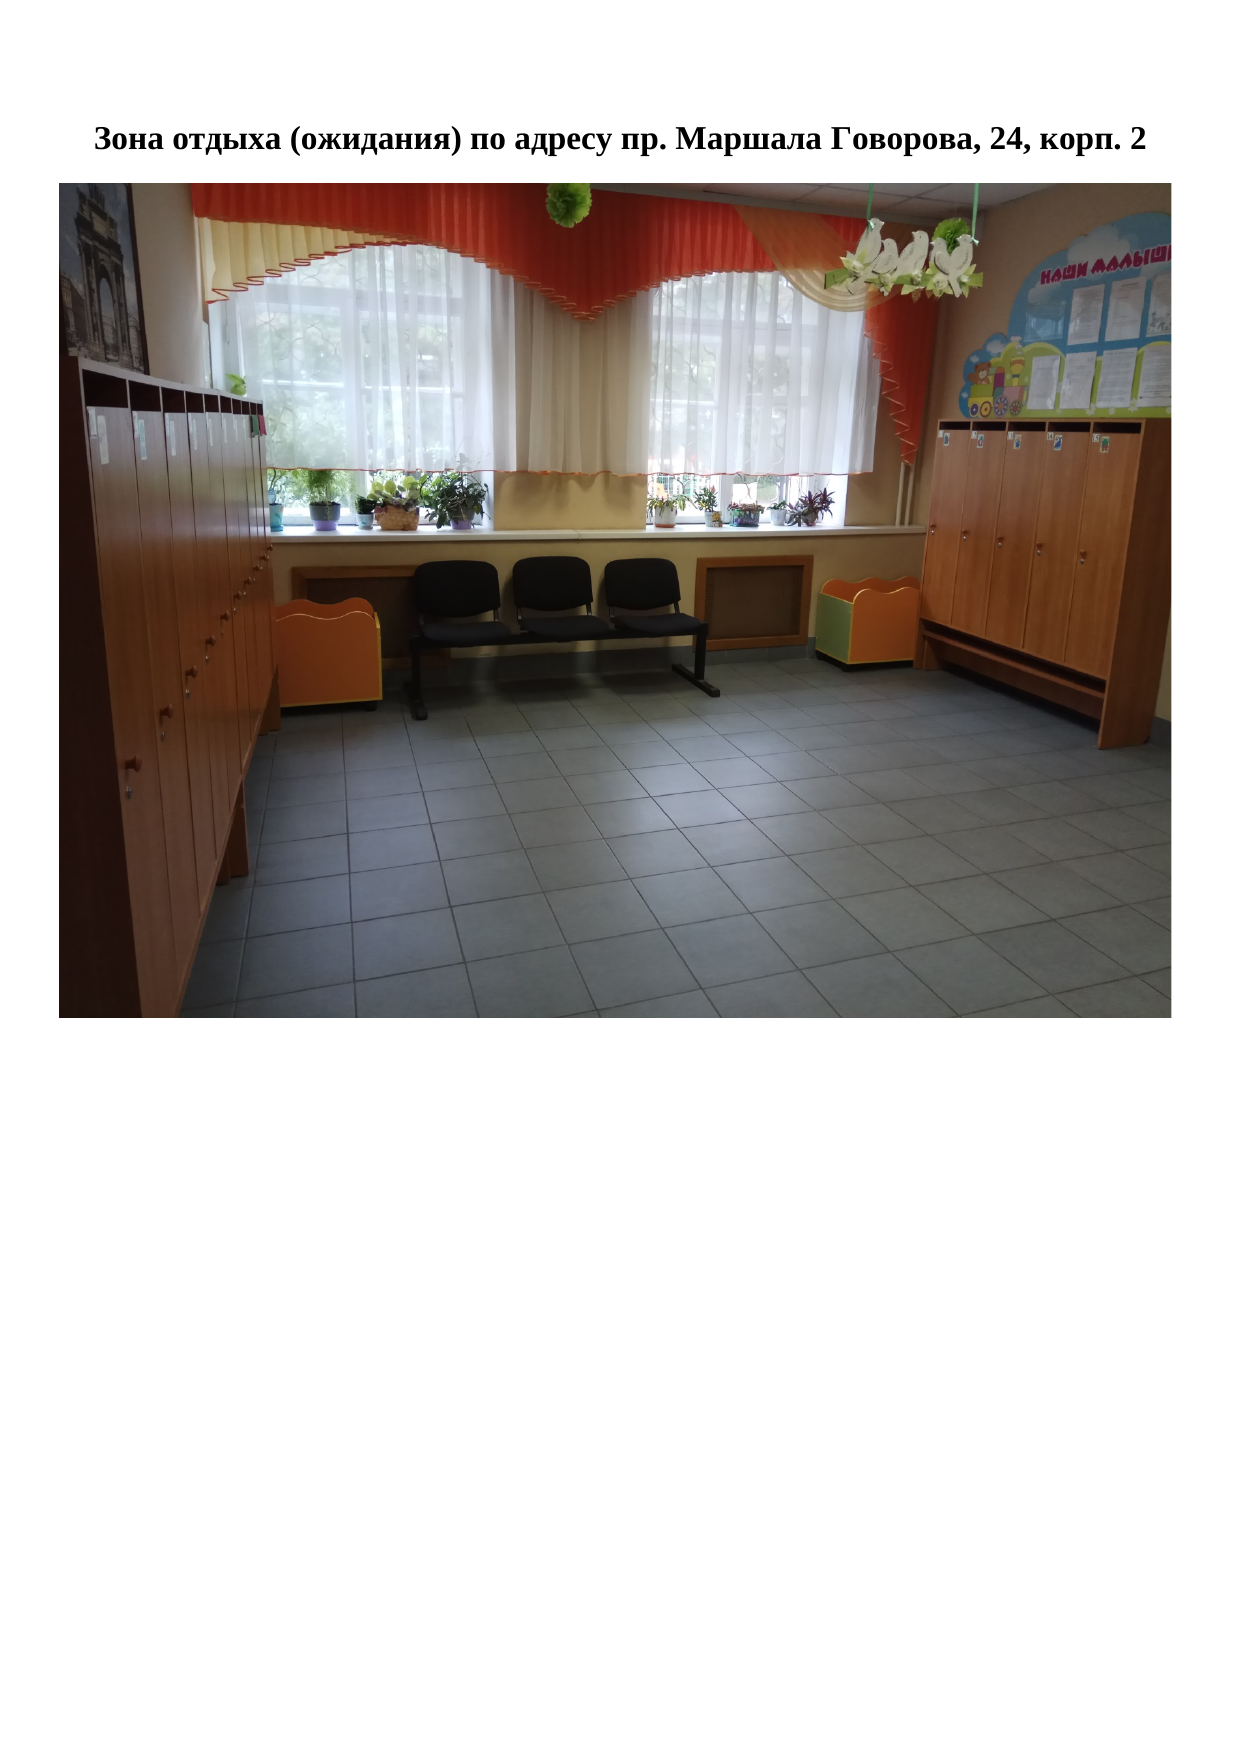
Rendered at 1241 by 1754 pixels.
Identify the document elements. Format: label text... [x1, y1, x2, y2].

text Зона отдыха (ожидания) по адресу пр. Маршала Говорова, 24, корп. 2 [59, 118, 1181, 156]
picture [59, 183, 1172, 1018]
